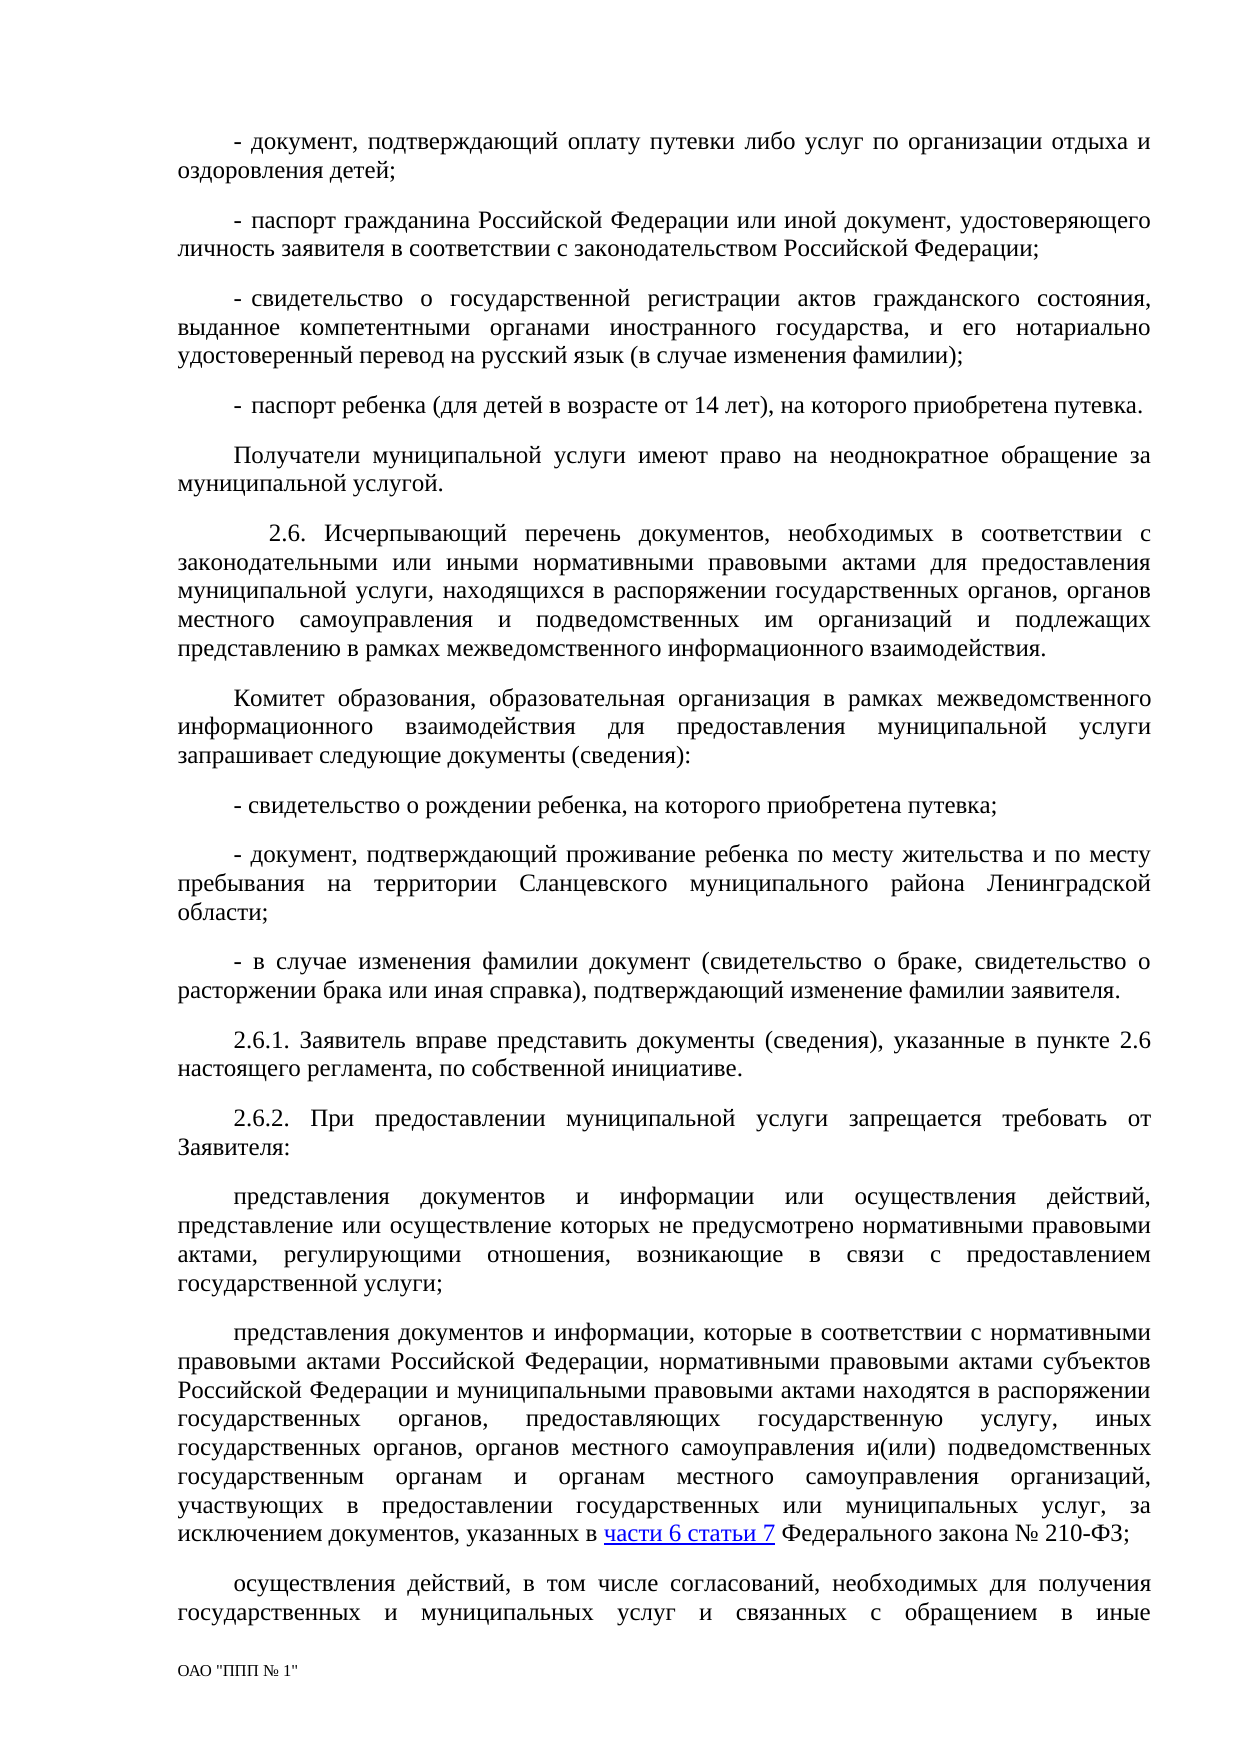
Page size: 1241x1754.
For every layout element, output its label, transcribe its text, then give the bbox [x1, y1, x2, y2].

text 2.6.2. При предоставлении муниципальной услуги запрещается требовать от Заявителя: [177, 1103, 1152, 1161]
text - документ, подтверждающий оплату путевки либо услуг по организации отдыха и оздоровления детей; [177, 126, 1152, 184]
text 2.6.1. Заявитель вправе представить документы (сведения), указанные в пункте 2.6 настоящего регламента, по собственной инициативе. [177, 1025, 1152, 1082]
text представления документов и информации, которые в соответствии с нормативными правовыми актами Российской Федерации, нормативными правовыми актами субъектов Российской Федерации и муниципальными правовыми актами находятся в распоряжении государственных органов, предоставляющих государственную услугу, иных государственных органов, органов местного самоуправления и(или) подведомственных государственным органам и органам местного самоуправления организаций, участвующих в предоставлении государственных или муниципальных услуг, за исключением документов, указанных в части 6 статьи 7 Федерального закона № 210-ФЗ; [177, 1317, 1152, 1547]
text - свидетельство о государственной регистрации актов гражданского состояния, выданное компетентными органами иностранного государства, и его нотариально удостоверенный перевод на русский язык (в случае изменения фамилии); [177, 283, 1152, 369]
text 2.6. Исчерпывающий перечень документов, необходимых в соответствии с законодательными или иными нормативными правовыми актами для предоставления муниципальной услуги, находящихся в распоряжении государственных органов, органов местного самоуправления и подведомственных им организаций и подлежащих представлению в рамках межведомственного информационного взаимодействия. [177, 518, 1152, 662]
text - паспорт ребенка (для детей в возрасте от 14 лет), на которого приобретена путевка. [177, 390, 1152, 419]
text - документ, подтверждающий проживание ребенка по месту жительства и по месту пребывания на территории Сланцевского муниципального района Ленинградской области; [177, 839, 1152, 926]
text Комитет образования, образовательная организация в рамках межведомственного информационного взаимодействия для предоставления муниципальной услуги запрашивает следующие документы (сведения): [177, 683, 1152, 769]
text - паспорт гражданина Российской Федерации или иной документ, удостоверяющего личность заявителя в соответствии с законодательством Российской Федерации; [177, 205, 1152, 262]
text Получатели муниципальной услуги имеют право на неоднократное обращение за муниципальной услугой. [177, 440, 1152, 497]
text представления документов и информации или осуществления действий, представление или осуществление которых не предусмотрено нормативными правовыми актами, регулирующими отношения, возникающие в связи с предоставлением государственной услуги; [177, 1181, 1152, 1296]
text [177, 1568, 1152, 1626]
text - свидетельство о рождении ребенка, на которого приобретена путевка; [177, 790, 1152, 818]
text - в случае изменения фамилии документ (свидетельство о браке, свидетельство о расторжении брака или иная справка), подтверждающий изменение фамилии заявителя. [177, 946, 1152, 1004]
